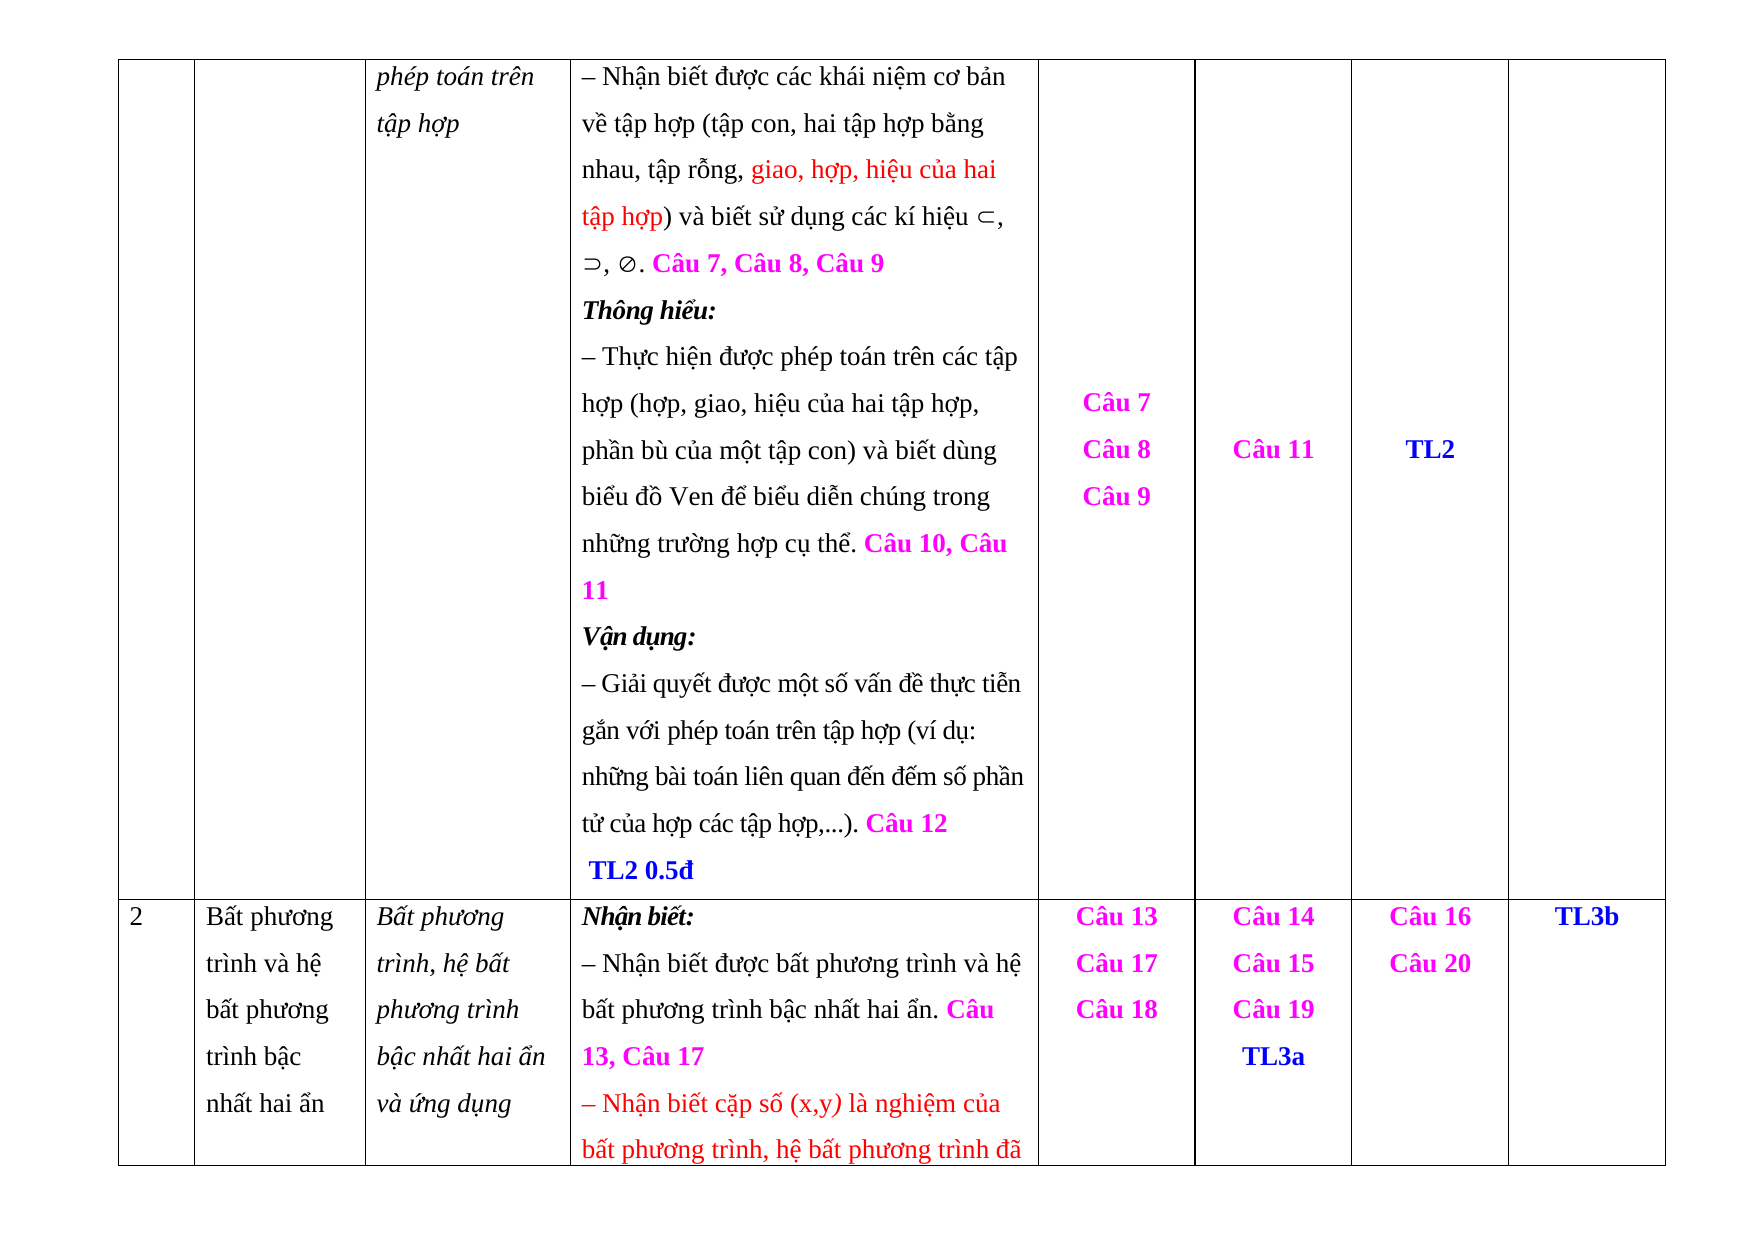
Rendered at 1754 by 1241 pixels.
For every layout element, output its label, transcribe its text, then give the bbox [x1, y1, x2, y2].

table_cell Câu 10 Câu 11 [1196, 60, 1351, 899]
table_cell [571, 900, 1038, 1165]
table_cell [1039, 900, 1194, 1165]
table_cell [366, 60, 570, 899]
table_cell Câu 7 Câu 8 Câu 9 [1039, 60, 1194, 899]
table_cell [1196, 900, 1351, 1165]
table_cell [366, 900, 570, 1165]
table_cell TL3b [1509, 900, 1665, 1165]
table_cell [1509, 60, 1665, 899]
table_cell Câu 16 Câu 20 [1352, 900, 1508, 1165]
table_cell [195, 900, 365, 1165]
table_cell Câu 12 TL2 [1352, 60, 1508, 899]
table_cell 2 [119, 900, 194, 1165]
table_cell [571, 60, 1038, 899]
